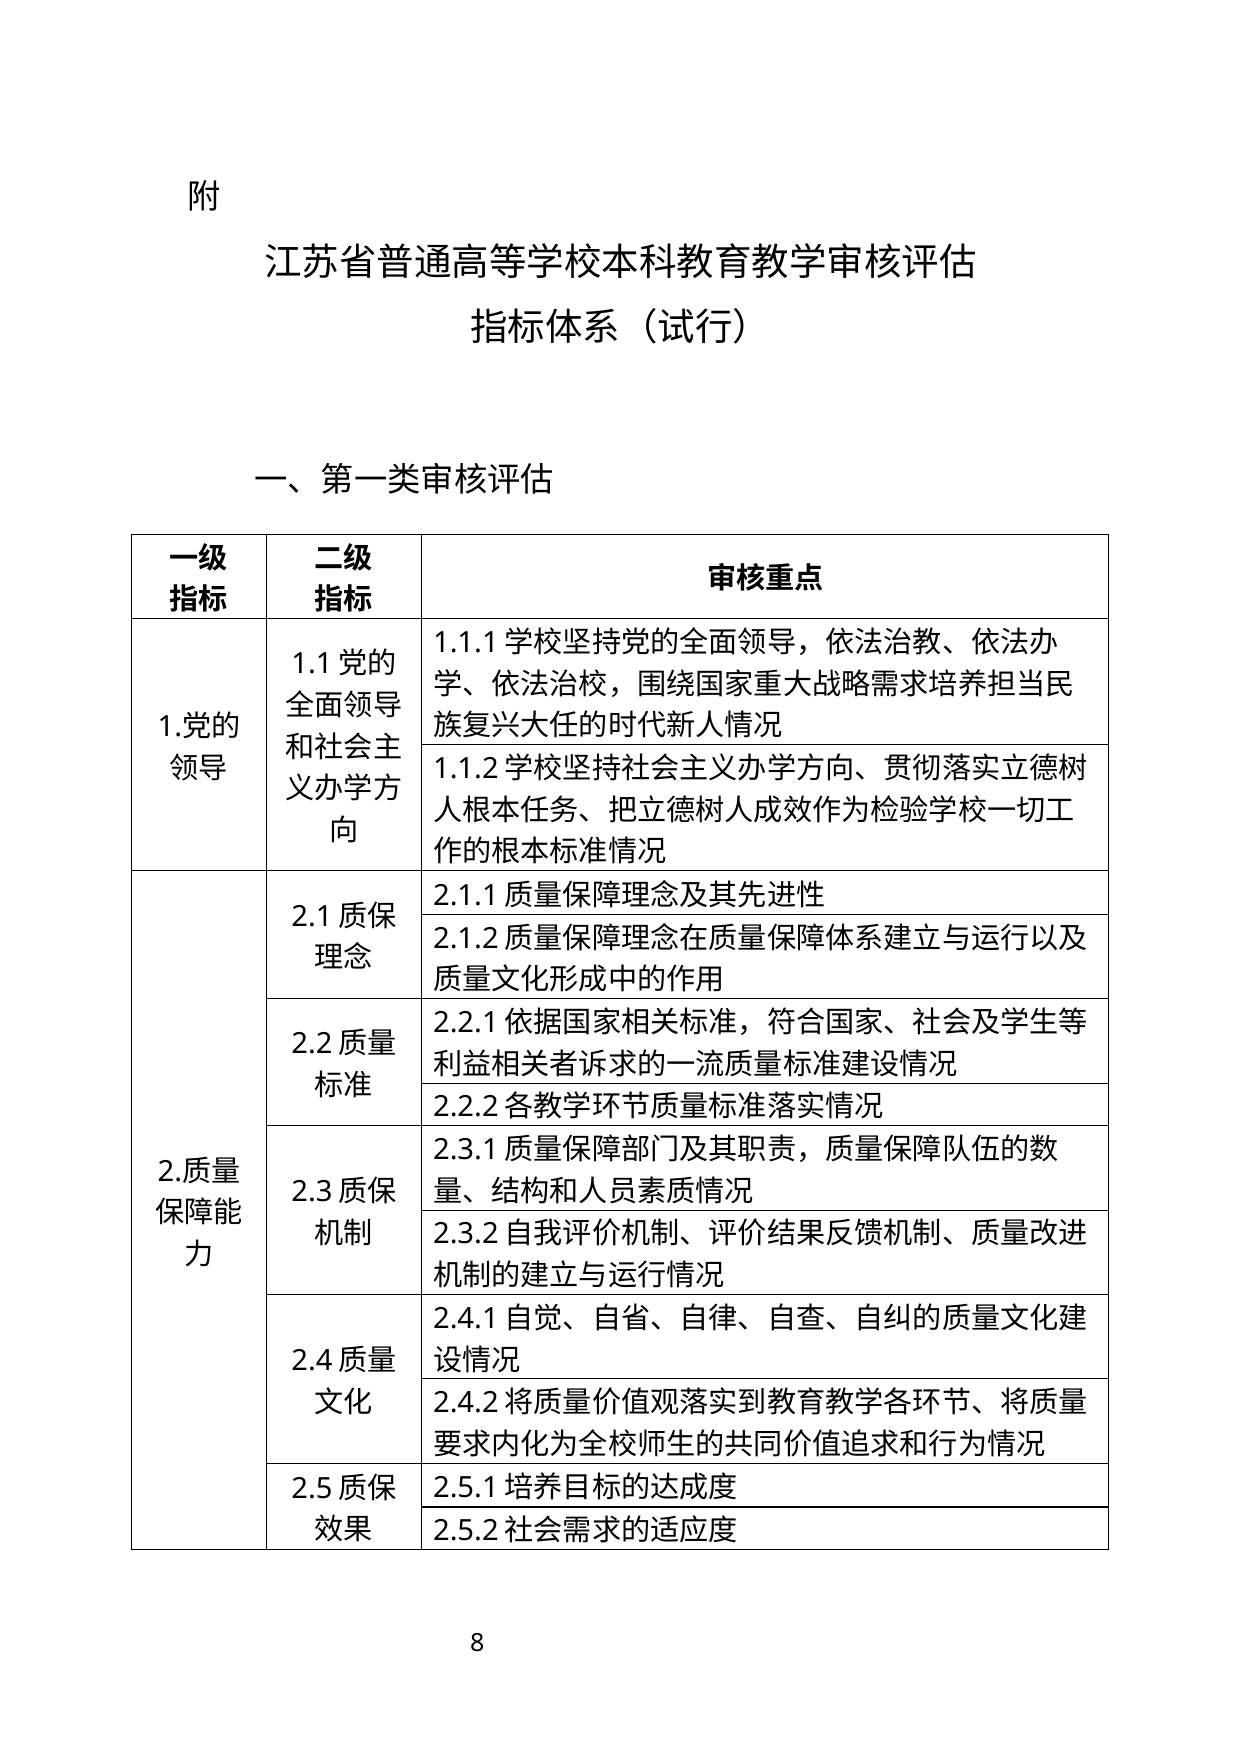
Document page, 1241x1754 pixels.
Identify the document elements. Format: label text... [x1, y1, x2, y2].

table_cell 1.1.1学校坚持党的全面领导，依法治教、依法办学、依法治校，围绕国家重大战略需求培养担当民族复兴大任的时代新人情况 [422, 619, 1108, 744]
table_cell 2.3.1质量保障部门及其职责，质量保障队伍的数量、结构和人员素质情况 [422, 1126, 1108, 1209]
table_cell 2.5.1培养目标的达成度 [422, 1464, 1108, 1506]
table_cell 2.4.1自觉、自省、自律、自查、自纠的质量文化建设情况 [422, 1295, 1108, 1378]
text 一、第一类审核评估 [187, 445, 1053, 510]
table_cell 1.1.2学校坚持社会主义办学方向、贯彻落实立德树人根本任务、把立德树人成效作为检验学校一切工作的根本标准情况 [422, 745, 1108, 870]
table_cell 2.3.2自我评价机制、评价结果反馈机制、质量改进机制的建立与运行情况 [422, 1211, 1108, 1294]
table_cell 2.1.1质量保障理念及其先进性 [422, 871, 1108, 914]
table_cell 1.1党的全面领导和社会主义办学方向 [267, 619, 421, 870]
table_cell 2.5.2社会需求的适应度 [422, 1508, 1108, 1549]
table_header 审核重点 [422, 535, 1108, 618]
table_cell 1.党的领导 [132, 619, 266, 870]
table_cell 2.1.2质量保障理念在质量保障体系建立与运行以及质量文化形成中的作用 [422, 915, 1108, 998]
table_cell 2.2.2各教学环节质量标准落实情况 [422, 1084, 1108, 1125]
table_cell 2.1质保理念 [267, 871, 421, 998]
table_cell 2.3质保机制 [267, 1126, 421, 1294]
text 附 [187, 162, 1053, 227]
table_cell 2.2.1依据国家相关标准，符合国家、社会及学生等利益相关者诉求的一流质量标准建设情况 [422, 999, 1108, 1082]
table_cell 2.4质量文化 [267, 1295, 421, 1463]
table_cell 2.5质保效果 [267, 1464, 421, 1549]
text 指标体系（试行） [187, 292, 1053, 357]
table_header 一级 指标 [132, 535, 266, 618]
table_header 二级 指标 [267, 535, 421, 618]
text 江苏省普通高等学校本科教育教学审核评估 [187, 227, 1053, 292]
table_cell 2.2质量标准 [267, 999, 421, 1125]
table_cell 2.4.2将质量价值观落实到教育教学各环节、将质量要求内化为全校师生的共同价值追求和行为情况 [422, 1379, 1108, 1463]
table_cell 2.质量保障能力 [132, 871, 266, 1549]
